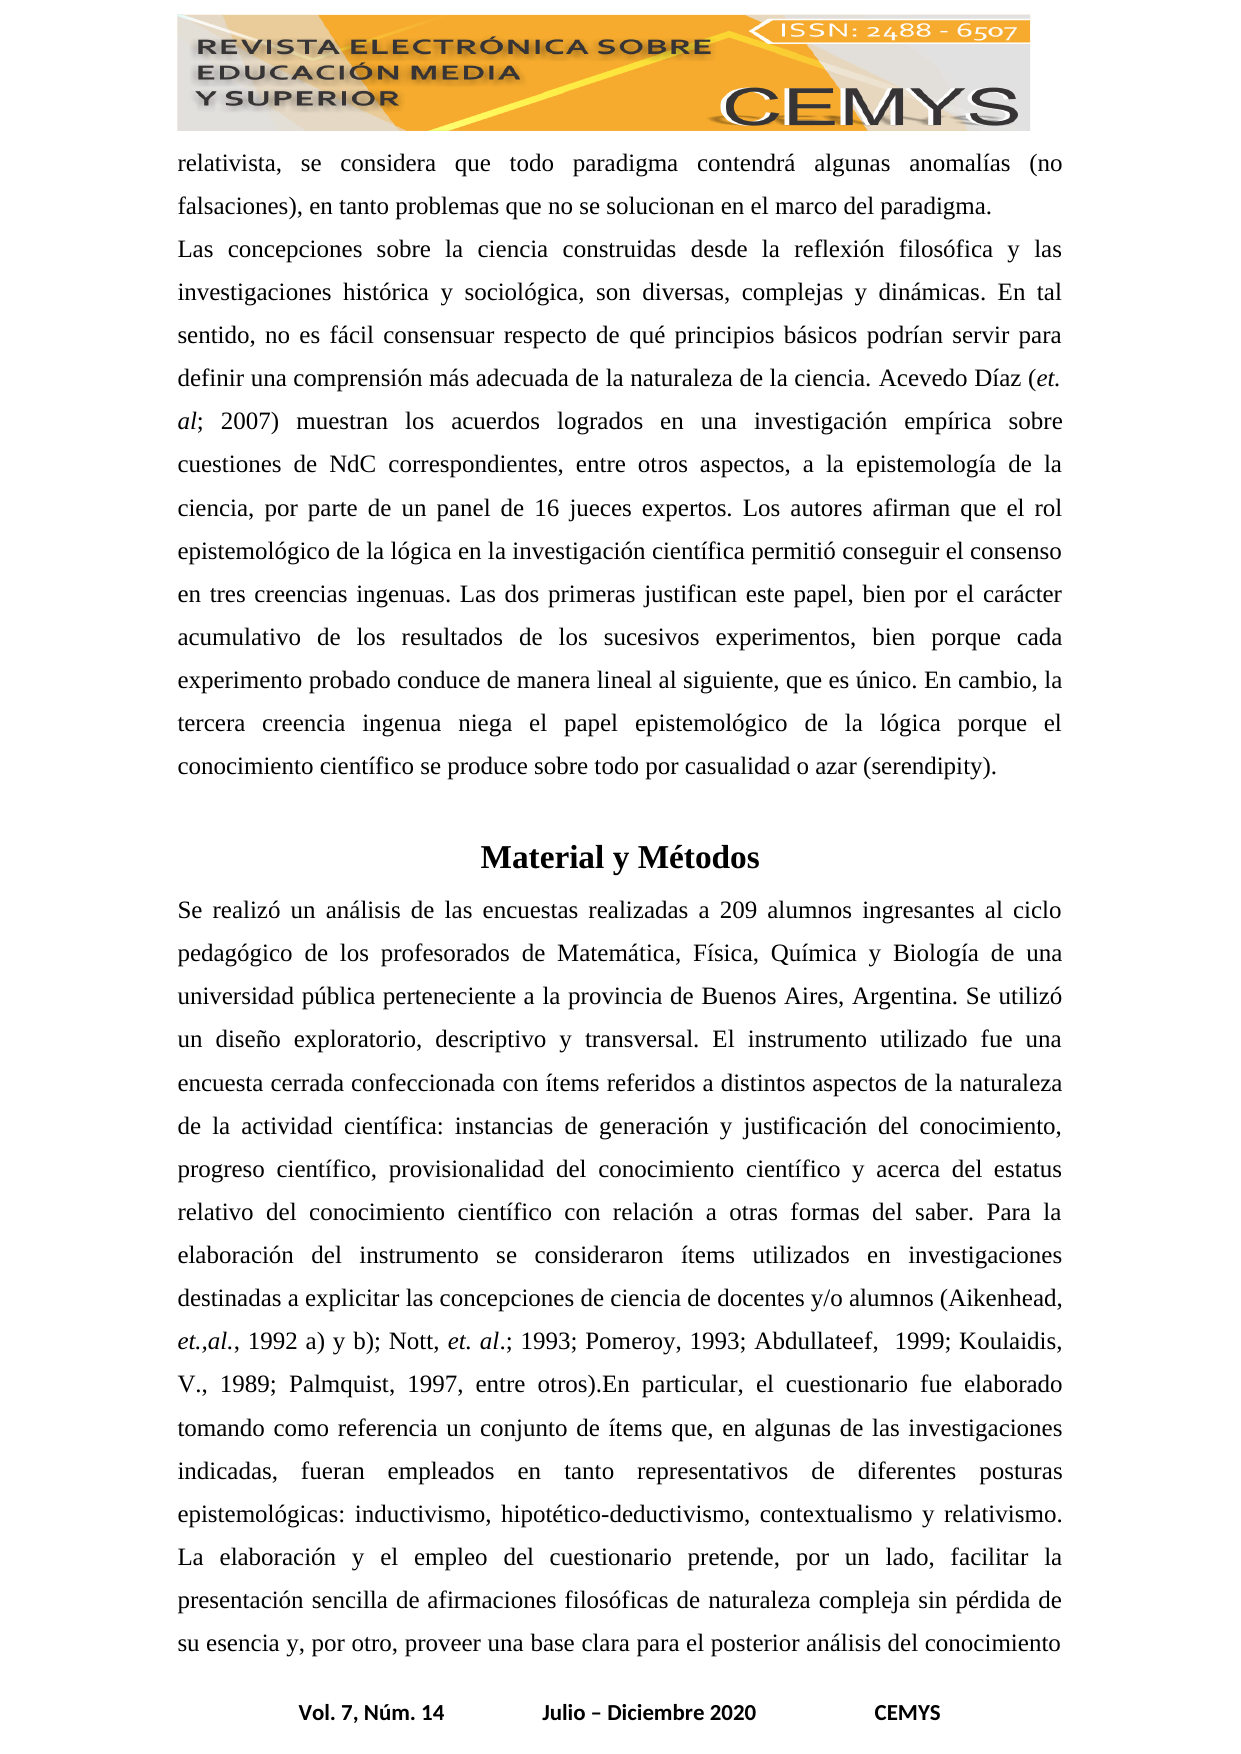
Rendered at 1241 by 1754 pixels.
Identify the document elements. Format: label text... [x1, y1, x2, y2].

picture [177, 14, 1031, 131]
text Las concepciones sobre la ciencia construidas desde la reflexión filosófica y las investigaciones histórica y sociológica, son diversas, complejas y dinámicas. En tal sentido, no es fácil consensuar respecto de qué principios básicos podrían servir para definir una comprensión más adecuada de la naturaleza de la ciencia. Acevedo Díaz (et. al; 2007) muestran los acuerdos logrados en una investigación empírica sobre cuestiones de NdC correspondientes, entre otros aspectos, a la epistemología de la ciencia, por parte de un panel de 16 jueces expertos. Los autores afirman que el rol epistemológico de la lógica en la investigación científica permitió conseguir el consenso en tres creencias ingenuas. Las dos primeras justifican este papel, bien por el carácter acumulativo de los resultados de los sucesivos experimentos, bien porque cada experimento probado conduce de manera lineal al siguiente, que es único. En cambio, la tercera creencia ingenua niega el papel epistemológico de la lógica porque el conocimiento científico se produce sobre todo por casualidad o azar (serendipity). [177, 234, 1063, 780]
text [177, 148, 1063, 219]
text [177, 895, 1063, 1657]
text Material y Métodos [177, 838, 1063, 876]
